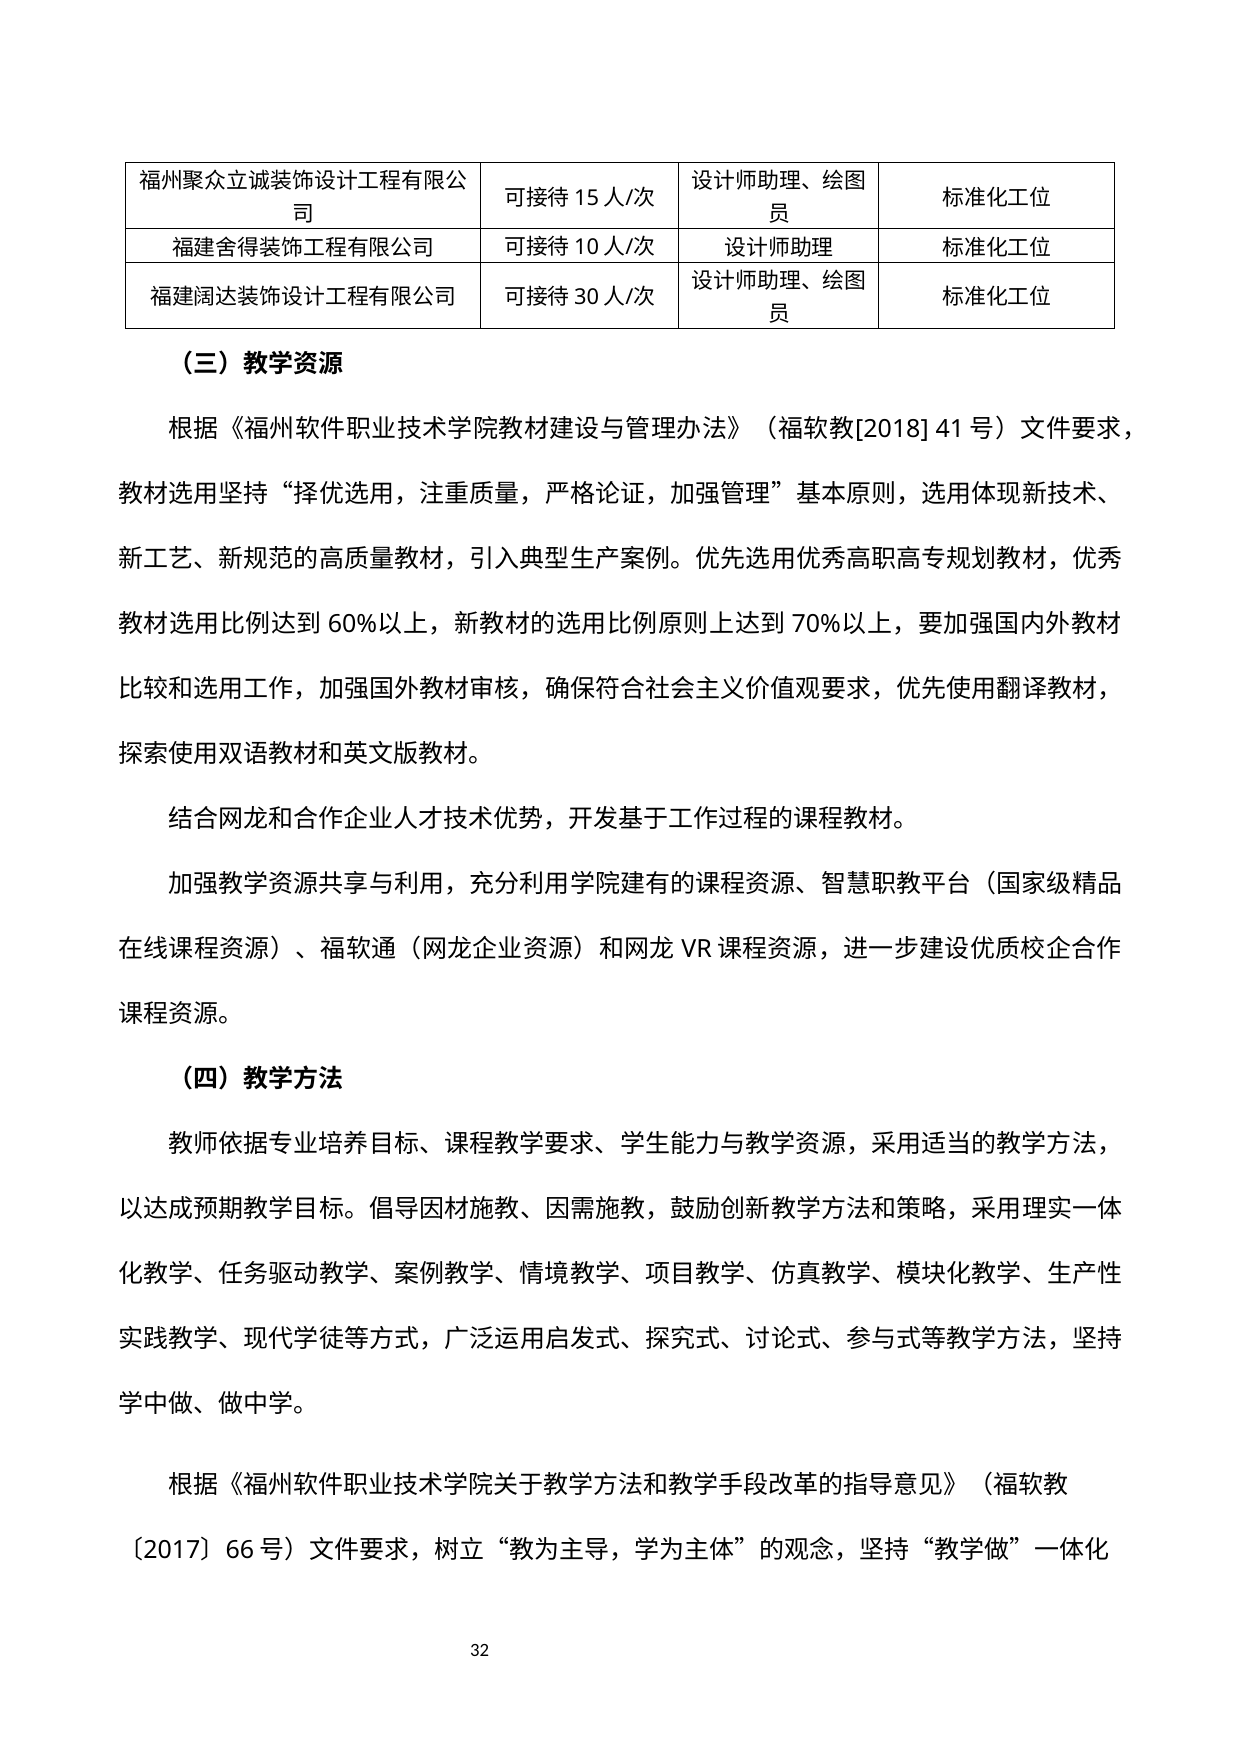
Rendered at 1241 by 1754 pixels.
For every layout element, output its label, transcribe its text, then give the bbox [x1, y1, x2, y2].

table_cell 设计师助理、绘图员 [679, 163, 878, 228]
text （三）教学资源 [118, 329, 1122, 394]
text 结合网龙和合作企业人才技术优势，开发基于工作过程的课程教材。 [118, 784, 1122, 849]
table_cell 可接待30人/次 [481, 263, 678, 328]
table_cell 标准化工位 [879, 163, 1114, 228]
table_cell 福州聚众立诚装饰设计工程有限公司 [126, 163, 480, 228]
table_cell 可接待15人/次 [481, 163, 678, 228]
table_cell 设计师助理、绘图员 [679, 263, 878, 328]
text （四）教学方法 [118, 1044, 1122, 1109]
table_cell 可接待10人/次 [481, 229, 678, 262]
table_cell 设计师助理 [679, 229, 878, 262]
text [118, 1450, 1122, 1580]
table_cell 福建舍得装饰工程有限公司 [126, 229, 480, 262]
table_cell 标准化工位 [879, 229, 1114, 262]
text 加强教学资源共享与利用，充分利用学院建有的课程资源、智慧职教平台（国家级精品在线课程资源）、福软通（网龙企业资源）和网龙VR课程资源，进一步建设优质校企合作课程资源。 [118, 849, 1122, 1044]
text 教师依据专业培养目标、课程教学要求、学生能力与教学资源，采用适当的教学方法，以达成预期教学目标。倡导因材施教、因需施教，鼓励创新教学方法和策略，采用理实一体化教学、任务驱动教学、案例教学、情境教学、项目教学、仿真教学、模块化教学、生产性实践教学、现代学徒等方式，广泛运用启发式、探究式、讨论式、参与式等教学方法，坚持学中做、做中学。 [118, 1109, 1122, 1434]
table_cell 福建阔达装饰设计工程有限公司 [126, 263, 480, 328]
text 根据《福州软件职业技术学院教材建设与管理办法》（福软教[2018] 41号）文件要求，教材选用坚持“择优选用，注重质量，严格论证，加强管理”基本原则，选用体现新技术、新工艺、新规范的高质量教材，引入典型生产案例。优先选用优秀高职高专规划教材，优秀教材选用比例达到60%以上，新教材的选用比例原则上达到70%以上，要加强国内外教材比较和选用工作，加强国外教材审核，确保符合社会主义价值观要求，优先使用翻译教材，探索使用双语教材和英文版教材。 [118, 394, 1122, 784]
table_cell 标准化工位 [879, 263, 1114, 328]
